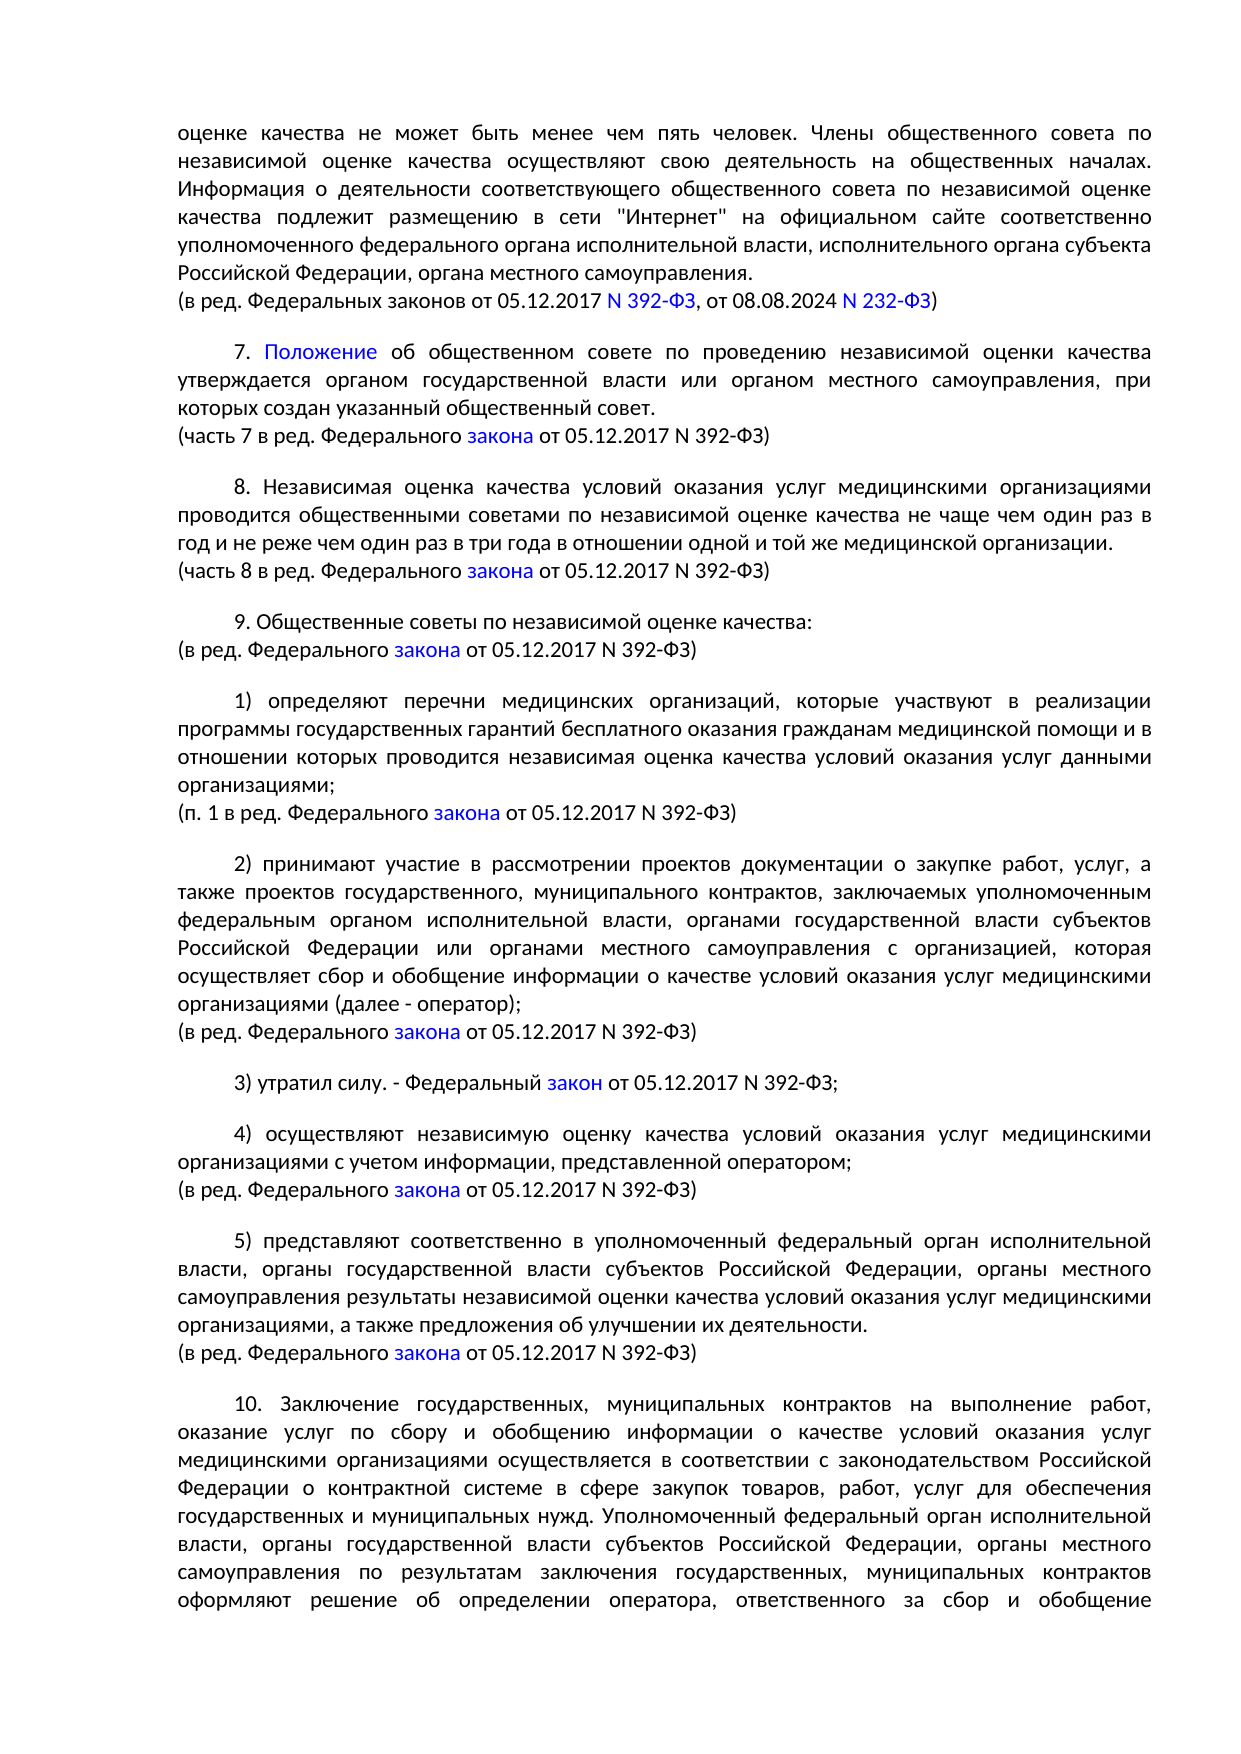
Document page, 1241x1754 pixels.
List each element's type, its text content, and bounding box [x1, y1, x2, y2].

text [177, 1389, 1152, 1613]
text (в ред. Федерального закона от 05.12.2017 N 392-ФЗ) [177, 1338, 1152, 1366]
text 5) представляют соответственно в уполномоченный федеральный орган исполнительной власти, органы государственной власти субъектов Российской Федерации, органы местного самоуправления результаты независимой оценки качества условий оказания услуг медицинскими организациями, а также предложения об улучшении их деятельности. [177, 1226, 1152, 1338]
text (п. 1 в ред. Федерального закона от 05.12.2017 N 392-ФЗ) [177, 798, 1152, 826]
text (в ред. Федерального закона от 05.12.2017 N 392-ФЗ) [177, 1017, 1152, 1045]
text 2) принимают участие в рассмотрении проектов документации о закупке работ, услуг, а также проектов государственного, муниципального контрактов, заключаемых уполномоченным федеральным органом исполнительной власти, органами государственной власти субъектов Российской Федерации или органами местного самоуправления с организацией, которая осуществляет сбор и обобщение информации о качестве условий оказания услуг медицинскими организациями (далее - оператор); [177, 849, 1152, 1017]
text (в ред. Федерального закона от 05.12.2017 N 392-ФЗ) [177, 635, 1152, 663]
text 7. Положение об общественном совете по проведению независимой оценки качества утверждается органом государственной власти или органом местного самоуправления, при которых создан указанный общественный совет. [177, 337, 1152, 421]
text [177, 118, 1152, 286]
text (часть 8 в ред. Федерального закона от 05.12.2017 N 392-ФЗ) [177, 556, 1152, 584]
text (в ред. Федерального закона от 05.12.2017 N 392-ФЗ) [177, 1175, 1152, 1203]
text 1) определяют перечни медицинских организаций, которые участвуют в реализации программы государственных гарантий бесплатного оказания гражданам медицинской помощи и в отношении которых проводится независимая оценка качества условий оказания услуг данными организациями; [177, 686, 1152, 798]
text 3) утратил силу. - Федеральный закон от 05.12.2017 N 392-ФЗ; [177, 1068, 1152, 1096]
text 4) осуществляют независимую оценку качества условий оказания услуг медицинскими организациями с учетом информации, представленной оператором; [177, 1119, 1152, 1175]
text 9. Общественные советы по независимой оценке качества: [177, 607, 1152, 635]
text (часть 7 в ред. Федерального закона от 05.12.2017 N 392-ФЗ) [177, 421, 1152, 449]
text 8. Независимая оценка качества условий оказания услуг медицинскими организациями проводится общественными советами по независимой оценке качества не чаще чем один раз в год и не реже чем один раз в три года в отношении одной и той же медицинской организации. [177, 472, 1152, 556]
text (в ред. Федеральных законов от 05.12.2017 N 392-ФЗ, от 08.08.2024 N 232-ФЗ) [177, 286, 1152, 314]
